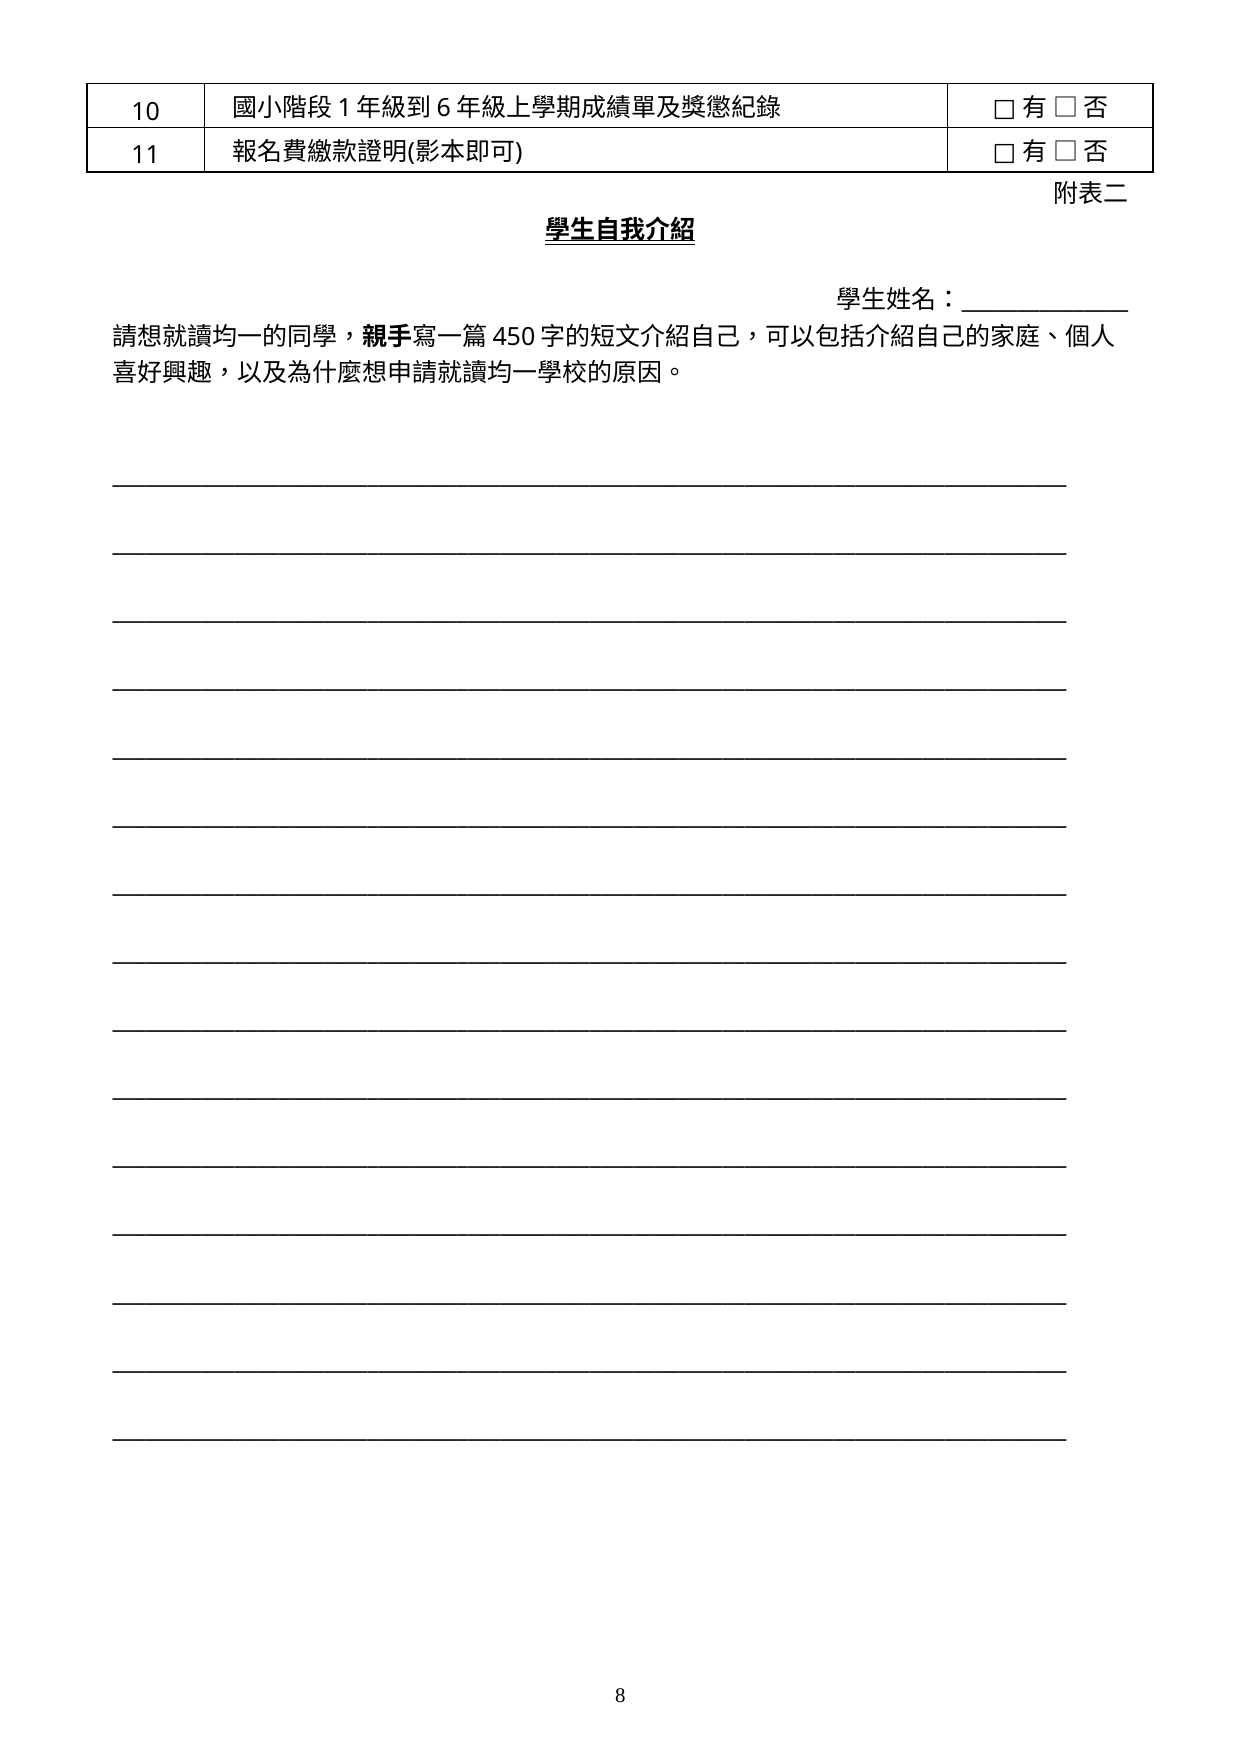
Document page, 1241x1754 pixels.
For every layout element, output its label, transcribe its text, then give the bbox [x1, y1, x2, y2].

text ______________________________________________________________________________________ [112, 729, 1128, 763]
text ______________________________________________________________________________________ [112, 1342, 1128, 1376]
text 請想就讀均一的同學，親手寫一篇450字的短文介紹自己，可以包括介紹自己的家庭、個人喜好興趣，以及為什麼想申請就讀均一學校的原因。 [112, 316, 1128, 389]
text 學生自我介紹 [112, 209, 1128, 246]
table_cell □ 有 □ 否 [948, 84, 1152, 127]
text ______________________________________________________________________________________ [112, 934, 1128, 968]
table_cell 國小階段1年級到6年級上學期成績單及獎懲紀錄 [205, 84, 947, 127]
table_cell □ 有 □ 否 [948, 128, 1152, 171]
text 附表二 [112, 173, 1128, 209]
text 學生姓名：_______________ [112, 280, 1128, 316]
text ______________________________________________________________________________________ [112, 593, 1128, 627]
text ______________________________________________________________________________________ [112, 1206, 1128, 1240]
text ______________________________________________________________________________________ [112, 525, 1128, 559]
text ______________________________________________________________________________________ [112, 661, 1128, 695]
table_cell 11 [88, 128, 204, 171]
text ______________________________________________________________________________________ [112, 1002, 1128, 1036]
text ______________________________________________________________________________________ [112, 457, 1128, 491]
text ______________________________________________________________________________________ [112, 1411, 1128, 1444]
text ______________________________________________________________________________________ [112, 866, 1128, 899]
text ______________________________________________________________________________________ [112, 797, 1128, 831]
text ______________________________________________________________________________________ [112, 1274, 1128, 1308]
table_cell 報名費繳款證明(影本即可) [205, 128, 947, 171]
text ______________________________________________________________________________________ [112, 1070, 1128, 1104]
table_cell 10 [88, 84, 204, 127]
text ______________________________________________________________________________________ [112, 1138, 1128, 1172]
